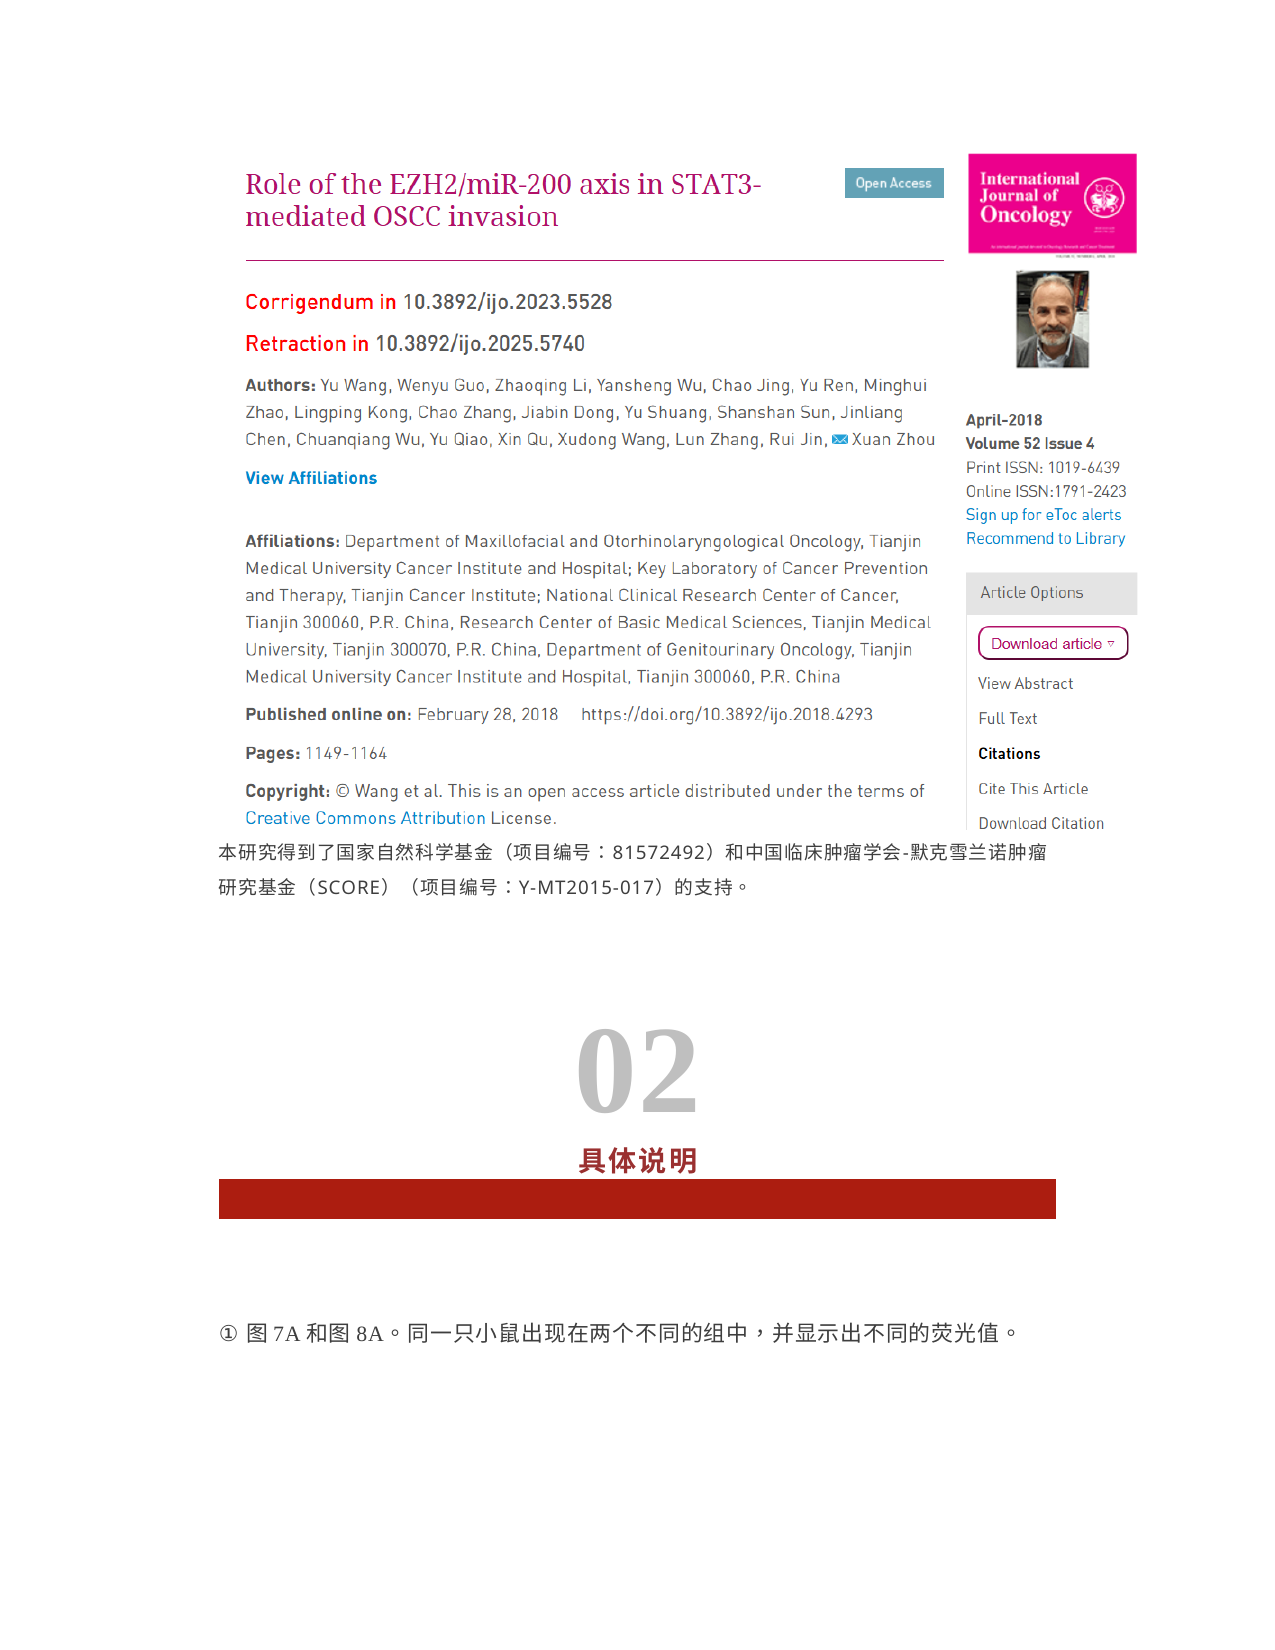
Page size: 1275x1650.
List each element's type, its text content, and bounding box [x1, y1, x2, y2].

text ① 图7A和图8A。同一只小鼠出现在两个不同的组中，并显示出不同的荧光值。 [219, 1307, 1056, 1347]
text 本研究得到了国家自然科学基金（项目编号：81572492）和中国临床肿瘤学会-默克雪兰诺肿瘤研究基金（SCORE）（项目编号：Y-MT2015-017）的支持。 [219, 829, 1056, 899]
picture [237, 150, 1138, 830]
text 具体说明 [219, 1139, 1056, 1179]
text 02 [219, 939, 1056, 1139]
